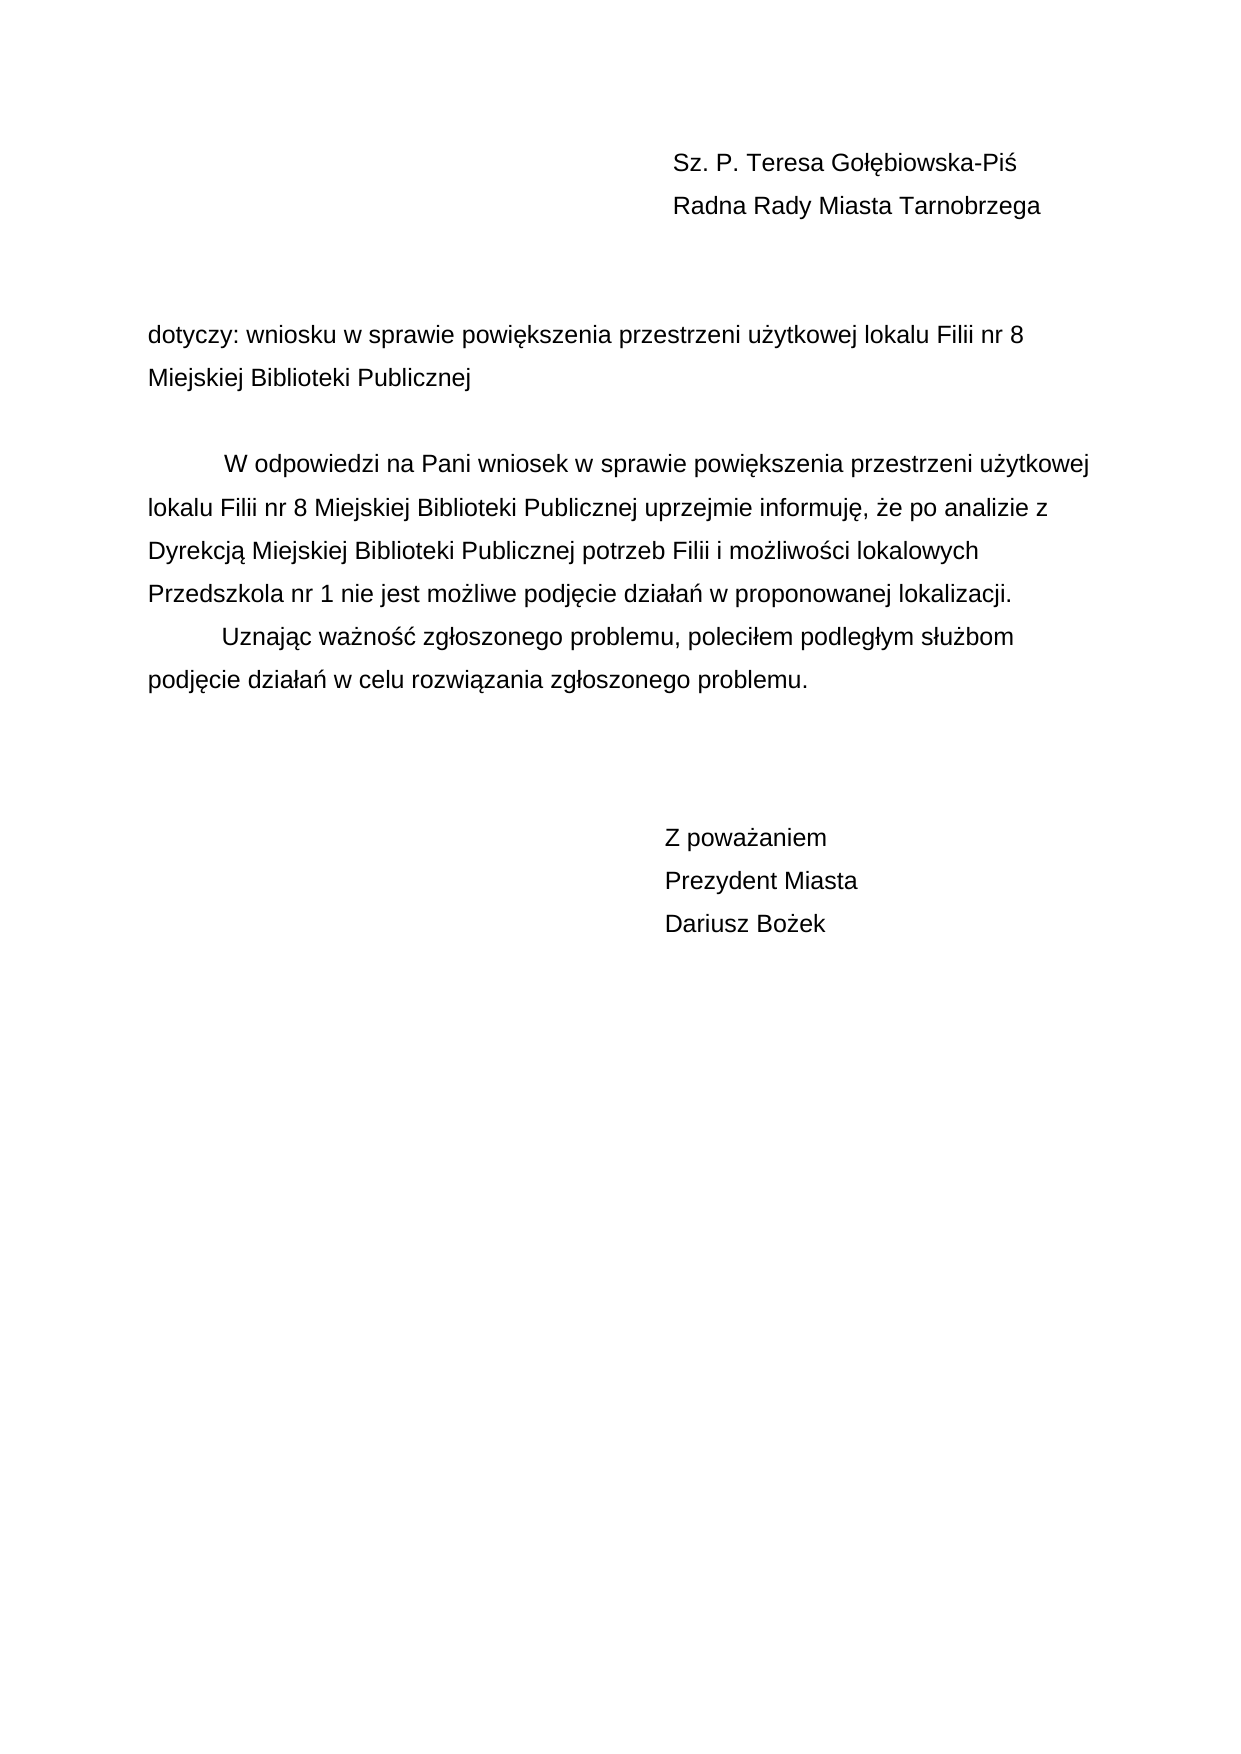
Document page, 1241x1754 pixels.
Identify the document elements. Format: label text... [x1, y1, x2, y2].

text Radna Rady Miasta Tarnobrzega [673, 191, 1093, 219]
text Dariusz Bożek [664, 909, 1093, 938]
text W odpowiedzi na Pani wniosek w sprawie powiększenia przestrzeni użytkowej lokalu Filii nr 8 Miejskiej Biblioteki Publicznej uprzejmie informuję, że po analizie z Dyrekcją Miejskiej Biblioteki Publicznej potrzeb Filii i możliwości lokalowych Przedszkola nr 1 nie jest możliwe podjęcie działań w proponowanej lokalizacji. [148, 449, 1093, 608]
text dotyczy: wniosku w sprawie powiększenia przestrzeni użytkowej lokalu Filii nr 8 Miejskiej Biblioteki Publicznej [148, 320, 1093, 392]
text Prezydent Miasta [664, 866, 1093, 895]
text Z poważaniem [664, 823, 1093, 852]
text Sz. P. Teresa Gołębiowska-Piś [673, 148, 1093, 176]
text Uznając ważność zgłoszonego problemu, poleciłem podległym służbom podjęcie działań w celu rozwiązania zgłoszonego problemu. [148, 622, 1093, 694]
